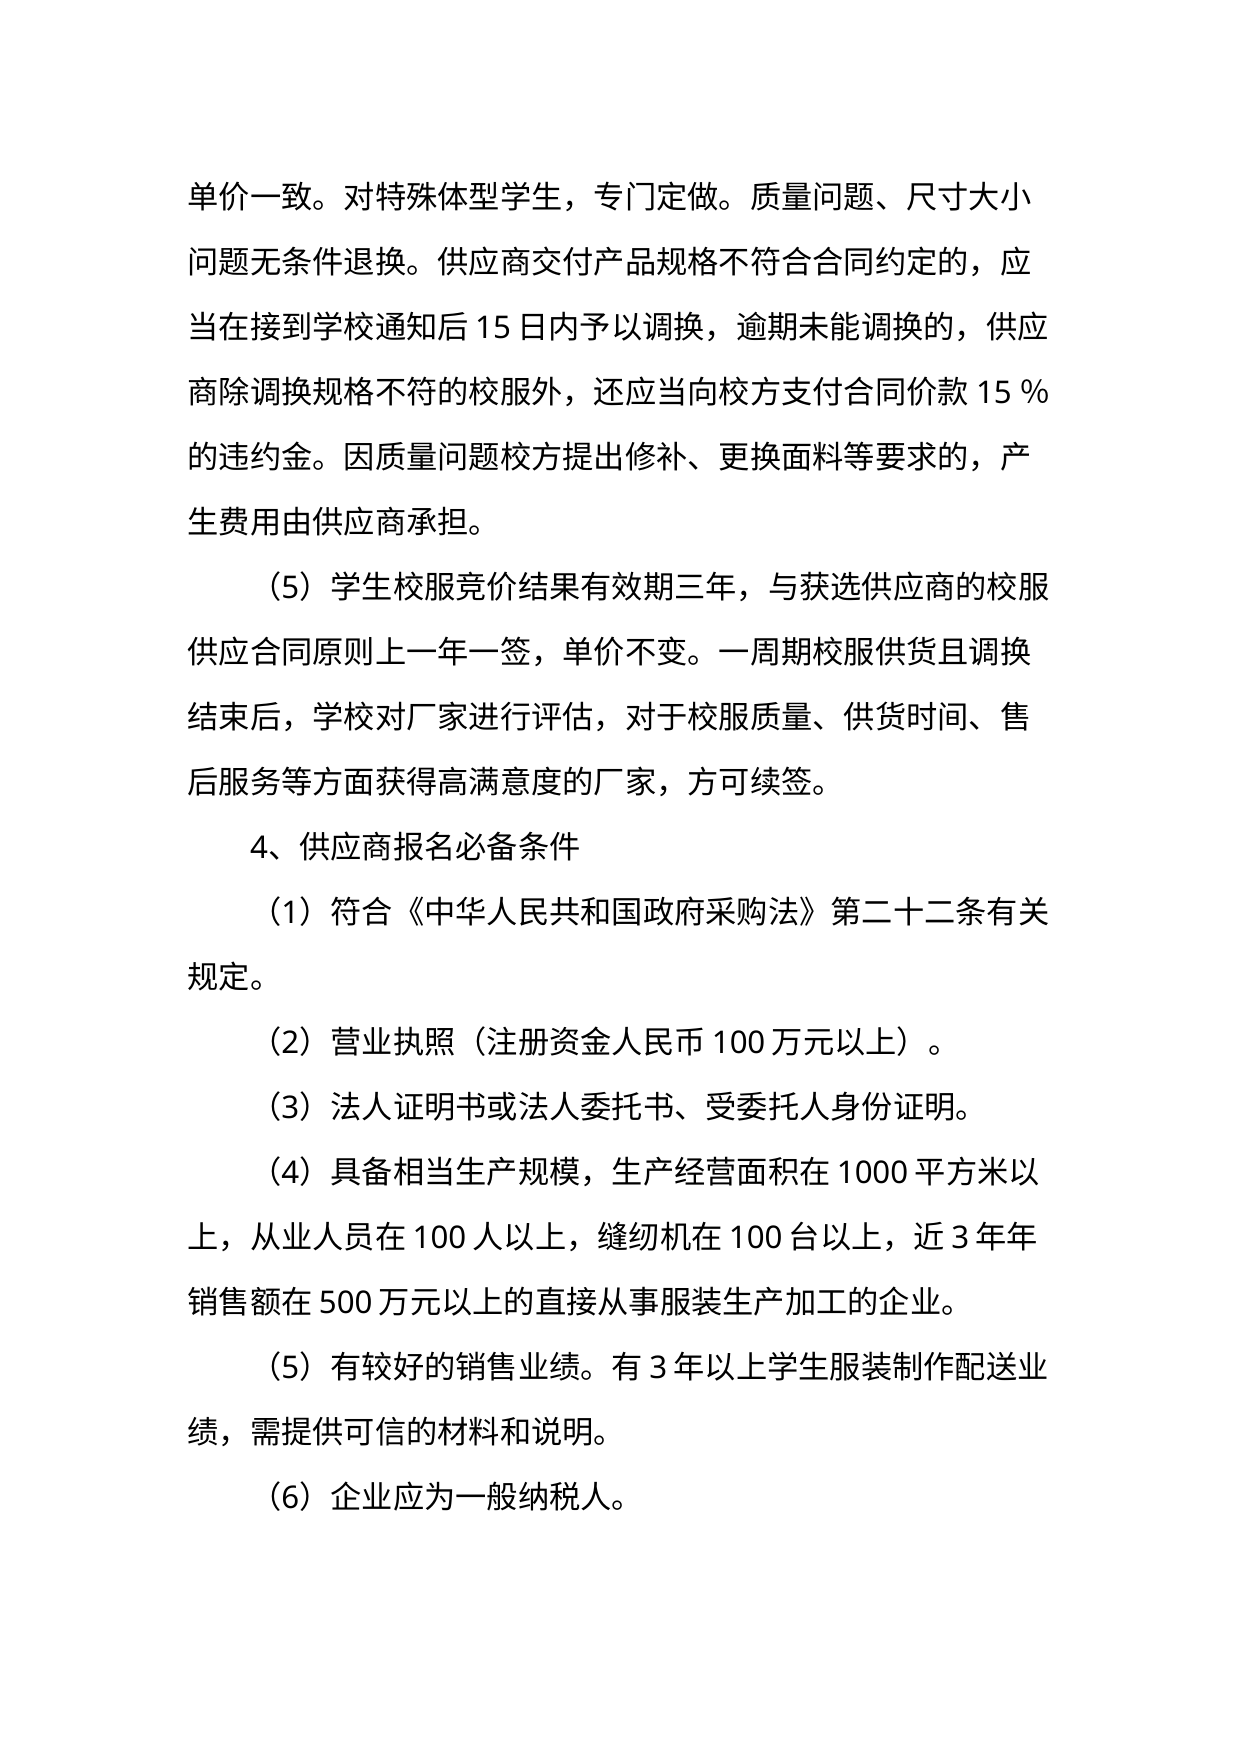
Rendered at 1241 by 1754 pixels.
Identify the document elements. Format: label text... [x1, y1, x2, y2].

text （2）营业执照（注册资金人民币100万元以上）。 [187, 1007, 1053, 1072]
text （5）有较好的销售业绩。有3年以上学生服装制作配送业绩，需提供可信的材料和说明。 [187, 1332, 1053, 1462]
text （3）法人证明书或法人委托书、受委托人身份证明。 [187, 1072, 1053, 1137]
text 4、供应商报名必备条件 [187, 812, 1053, 877]
text （4）具备相当生产规模，生产经营面积在1000平方米以上，从业人员在100人以上，缝纫机在100台以上，近3年年销售额在500万元以上的直接从事服装生产加工的企业。 [187, 1137, 1053, 1332]
text （6）企业应为一般纳税人。 [187, 1462, 1053, 1527]
text （1）符合《中华人民共和国政府采购法》第二十二条有关规定。 [187, 877, 1053, 1007]
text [187, 162, 1053, 552]
text （5）学生校服竞价结果有效期三年，与获选供应商的校服供应合同原则上一年一签，单价不变。一周期校服供货且调换结束后，学校对厂家进行评估，对于校服质量、供货时间、售后服务等方面获得高满意度的厂家，方可续签。 [187, 552, 1053, 812]
